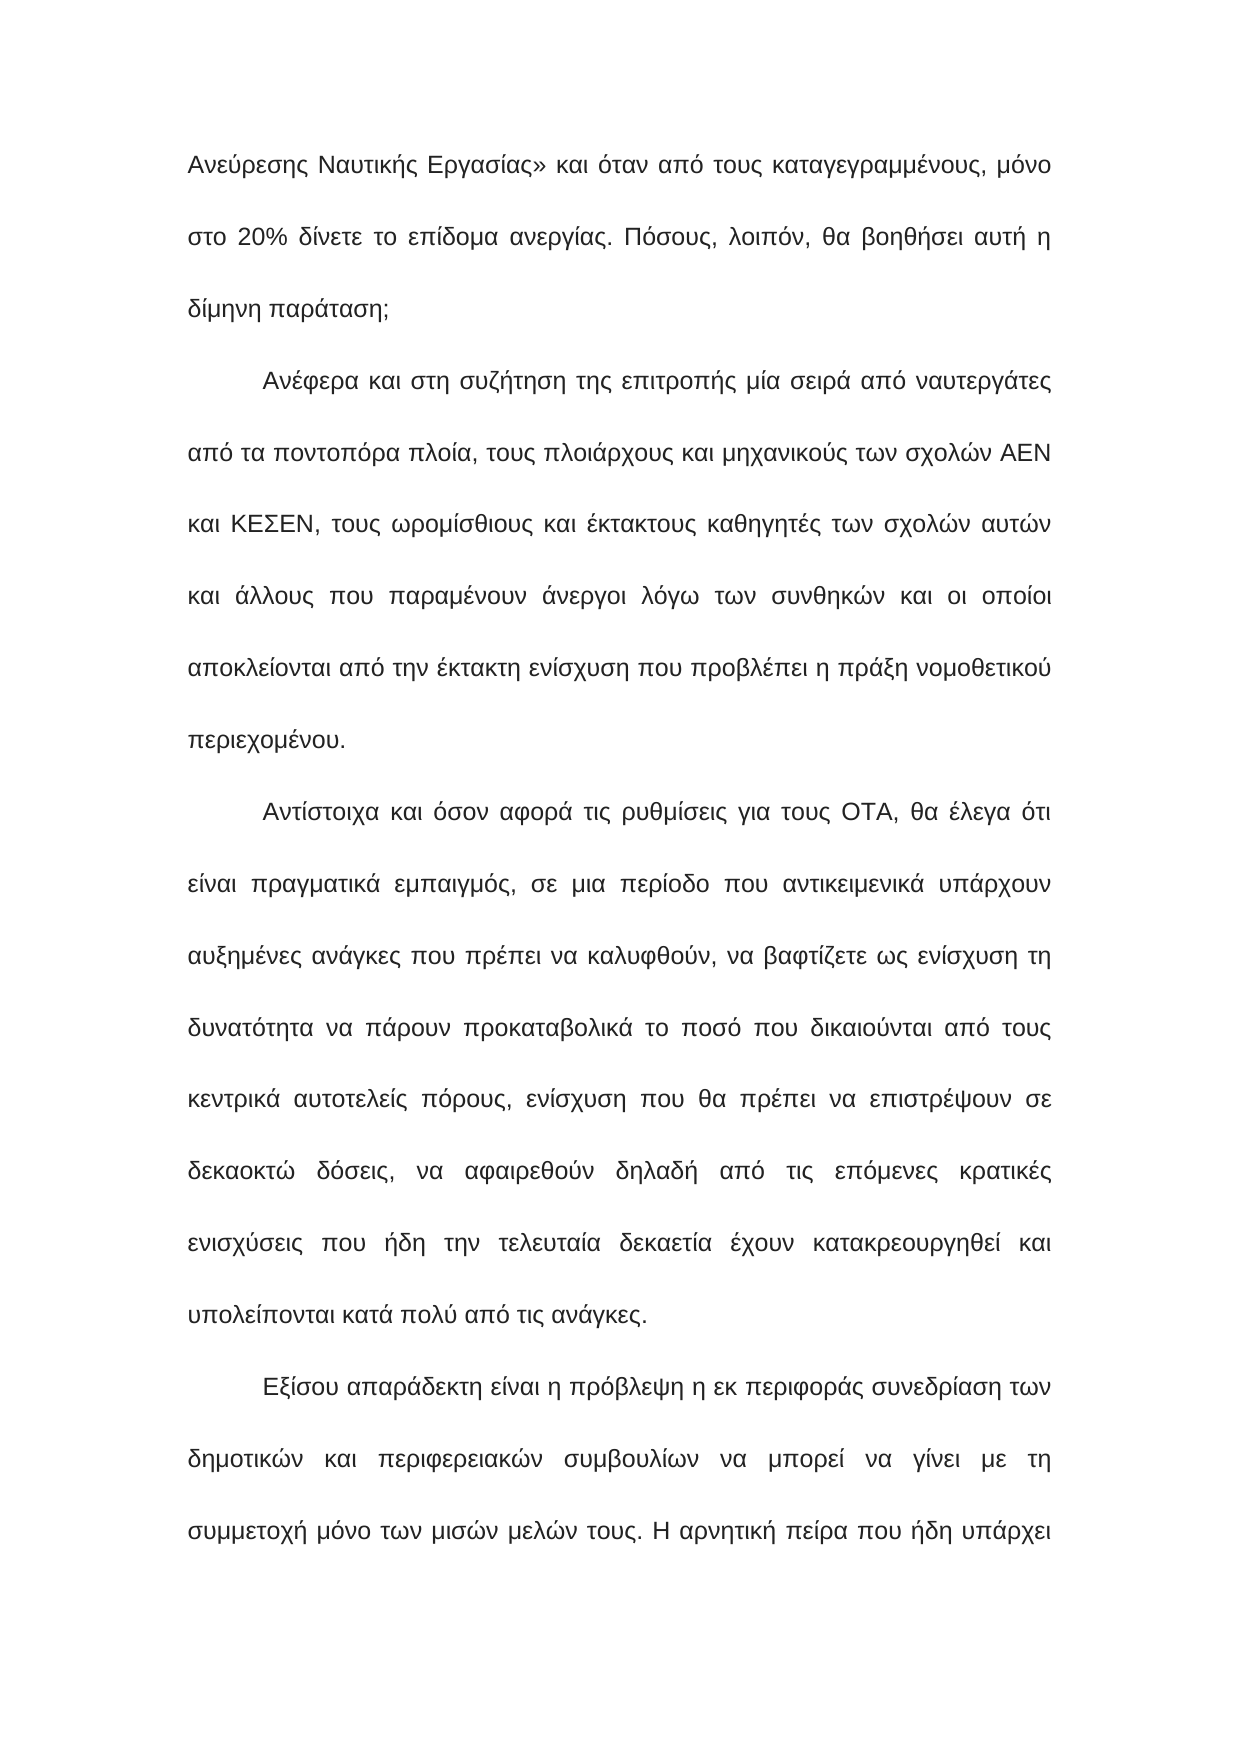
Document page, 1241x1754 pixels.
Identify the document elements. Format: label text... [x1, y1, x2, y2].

text Αντίστοιχα και όσον αφορά τις ρυθμίσεις για τους ΟΤΑ, θα έλεγα ότι είναι πραγματικά εμπαιγμός, σε μια περίοδο που αντικειμενικά υπάρχουν αυξημένες ανάγκες που πρέπει να καλυφθούν, να βαφτίζετε ως ενίσχυση τη δυνατότητα να πάρουν προκαταβολικά το ποσό που δικαιούνται από τους κεντρικά αυτοτελείς πόρους, ενίσχυση που θα πρέπει να επιστρέψουν σε δεκαοκτώ δόσεις, να αφαιρεθούν δηλαδή από τις επόμενες κρατικές ενισχύσεις που ήδη την τελευταία δεκαετία έχουν κατακρεουργηθεί και υπολείπονται κατά πολύ από τις ανάγκες. [187, 797, 1053, 1329]
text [187, 1372, 1053, 1544]
text Ανέφερα και στη συζήτηση της επιτροπής μία σειρά από ναυτεργάτες από τα ποντοπόρα πλοία, τους πλοιάρχους και μηχανικούς των σχολών ΑΕΝ και ΚΕΣΕΝ, τους ωρομίσθιους και έκτακτους καθηγητές των σχολών αυτών και άλλους που παραμένουν άνεργοι λόγω των συνθηκών και οι οποίοι αποκλείονται από την έκτακτη ενίσχυση που προβλέπει η πράξη νομοθετικού περιεχομένου. [187, 366, 1053, 754]
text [187, 173, 1053, 322]
